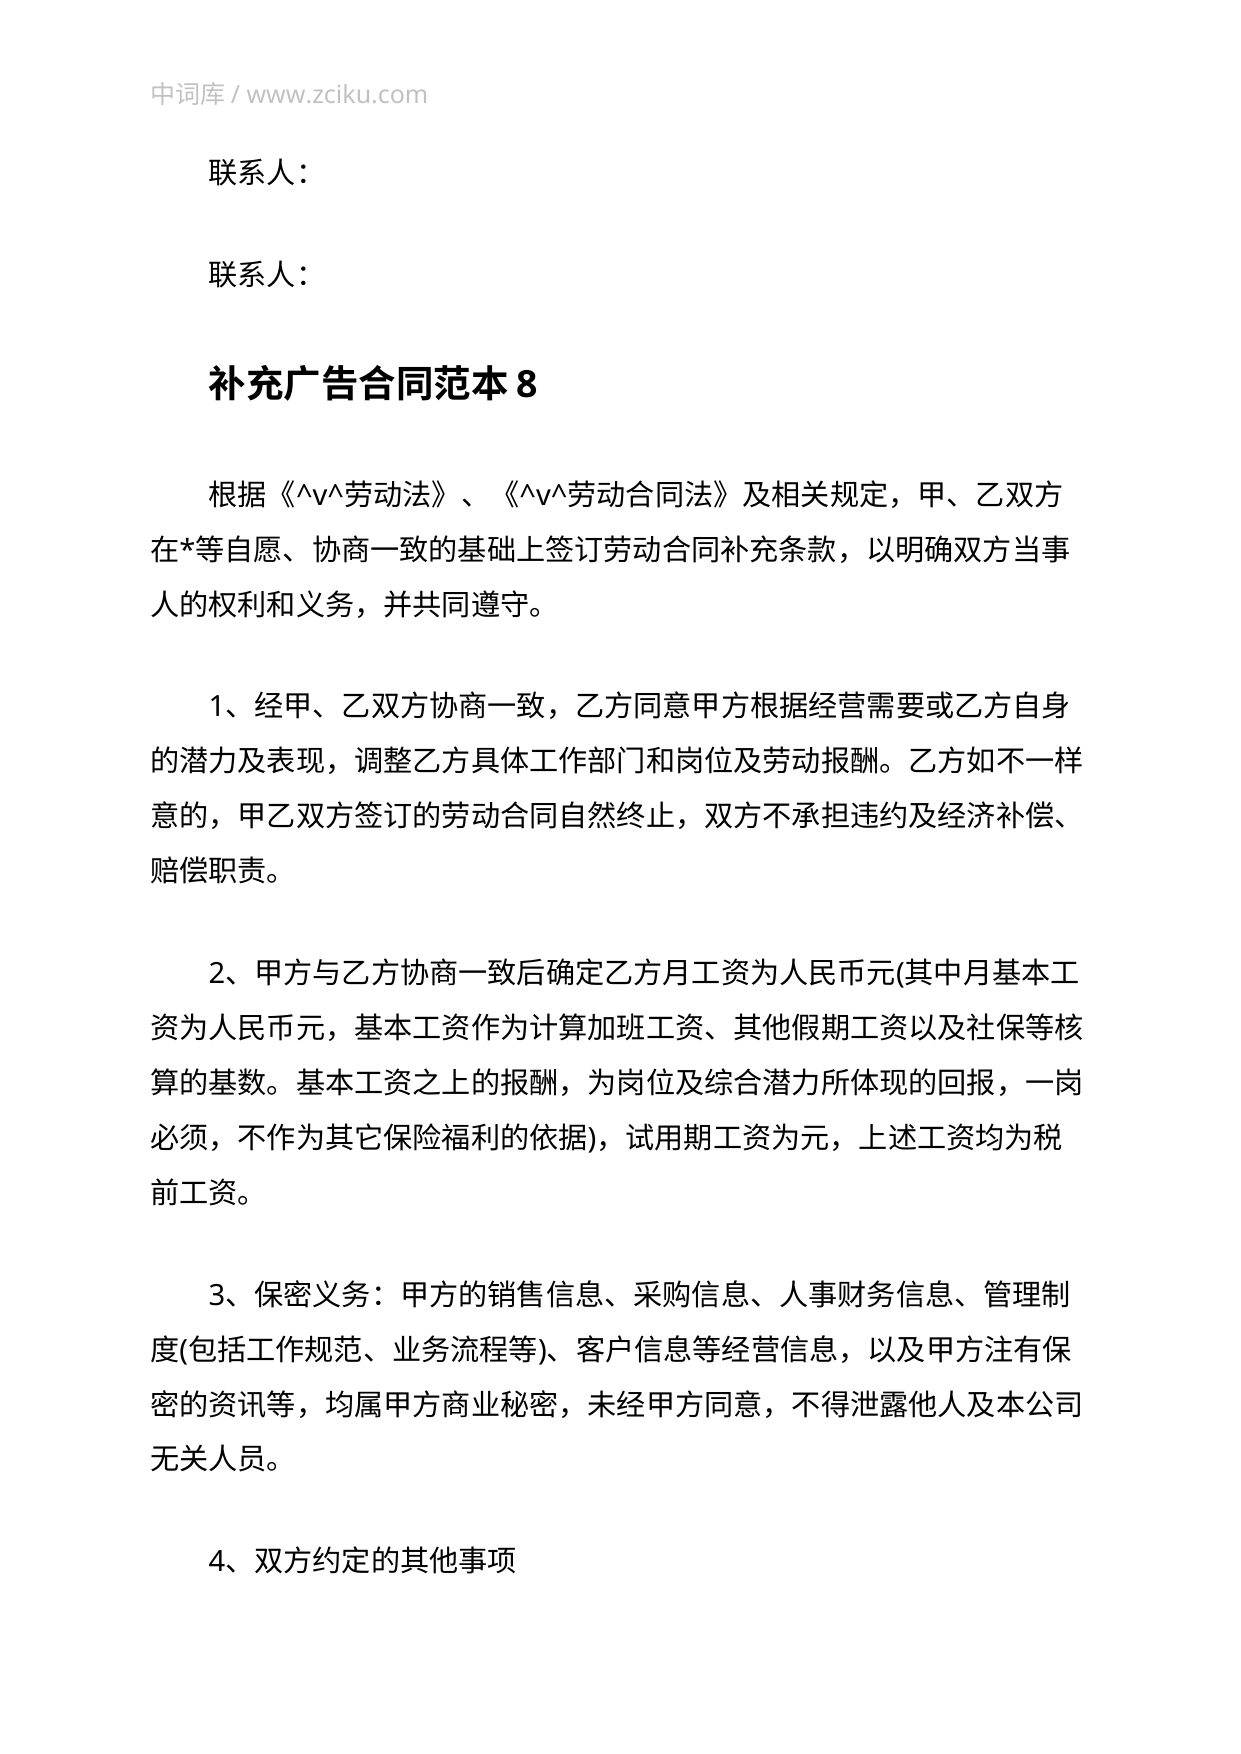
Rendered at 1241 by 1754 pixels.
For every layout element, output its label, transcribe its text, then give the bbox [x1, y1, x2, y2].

text 联系人： [150, 252, 1090, 294]
text 1、经甲、乙双方协商一致，乙方同意甲方根据经营需要或乙方自身的潜力及表现，调整乙方具体工作部门和岗位及劳动报酬。乙方如不一样意的，甲乙双方签订的劳动合同自然终止，双方不承担违约及经济补偿、赔偿职责。 [150, 683, 1090, 890]
text 根据《^v^劳动法》、《^v^劳动合同法》及相关规定，甲、乙双方在*等自愿、协商一致的基础上签订劳动合同补充条款，以明确双方当事人的权利和义务，并共同遵守。 [150, 471, 1090, 623]
text 2、甲方与乙方协商一致后确定乙方月工资为人民币元(其中月基本工资为人民币元，基本工资作为计算加班工资、其他假期工资以及社保等核算的基数。基本工资之上的报酬，为岗位及综合潜力所体现的回报，一岗必须，不作为其它保险福利的依据)，试用期工资为元，上述工资均为税前工资。 [150, 949, 1090, 1212]
text 补充广告合同范本8 [150, 353, 1090, 408]
text 联系人： [150, 150, 1090, 192]
text 3、保密义务：甲方的销售信息、采购信息、人事财务信息、管理制度(包括工作规范、业务流程等)、客户信息等经营信息，以及甲方注有保密的资讯等，均属甲方商业秘密，未经甲方同意，不得泄露他人及本公司无关人员。 [150, 1271, 1090, 1478]
text 4、双方约定的其他事项 [150, 1538, 1090, 1580]
